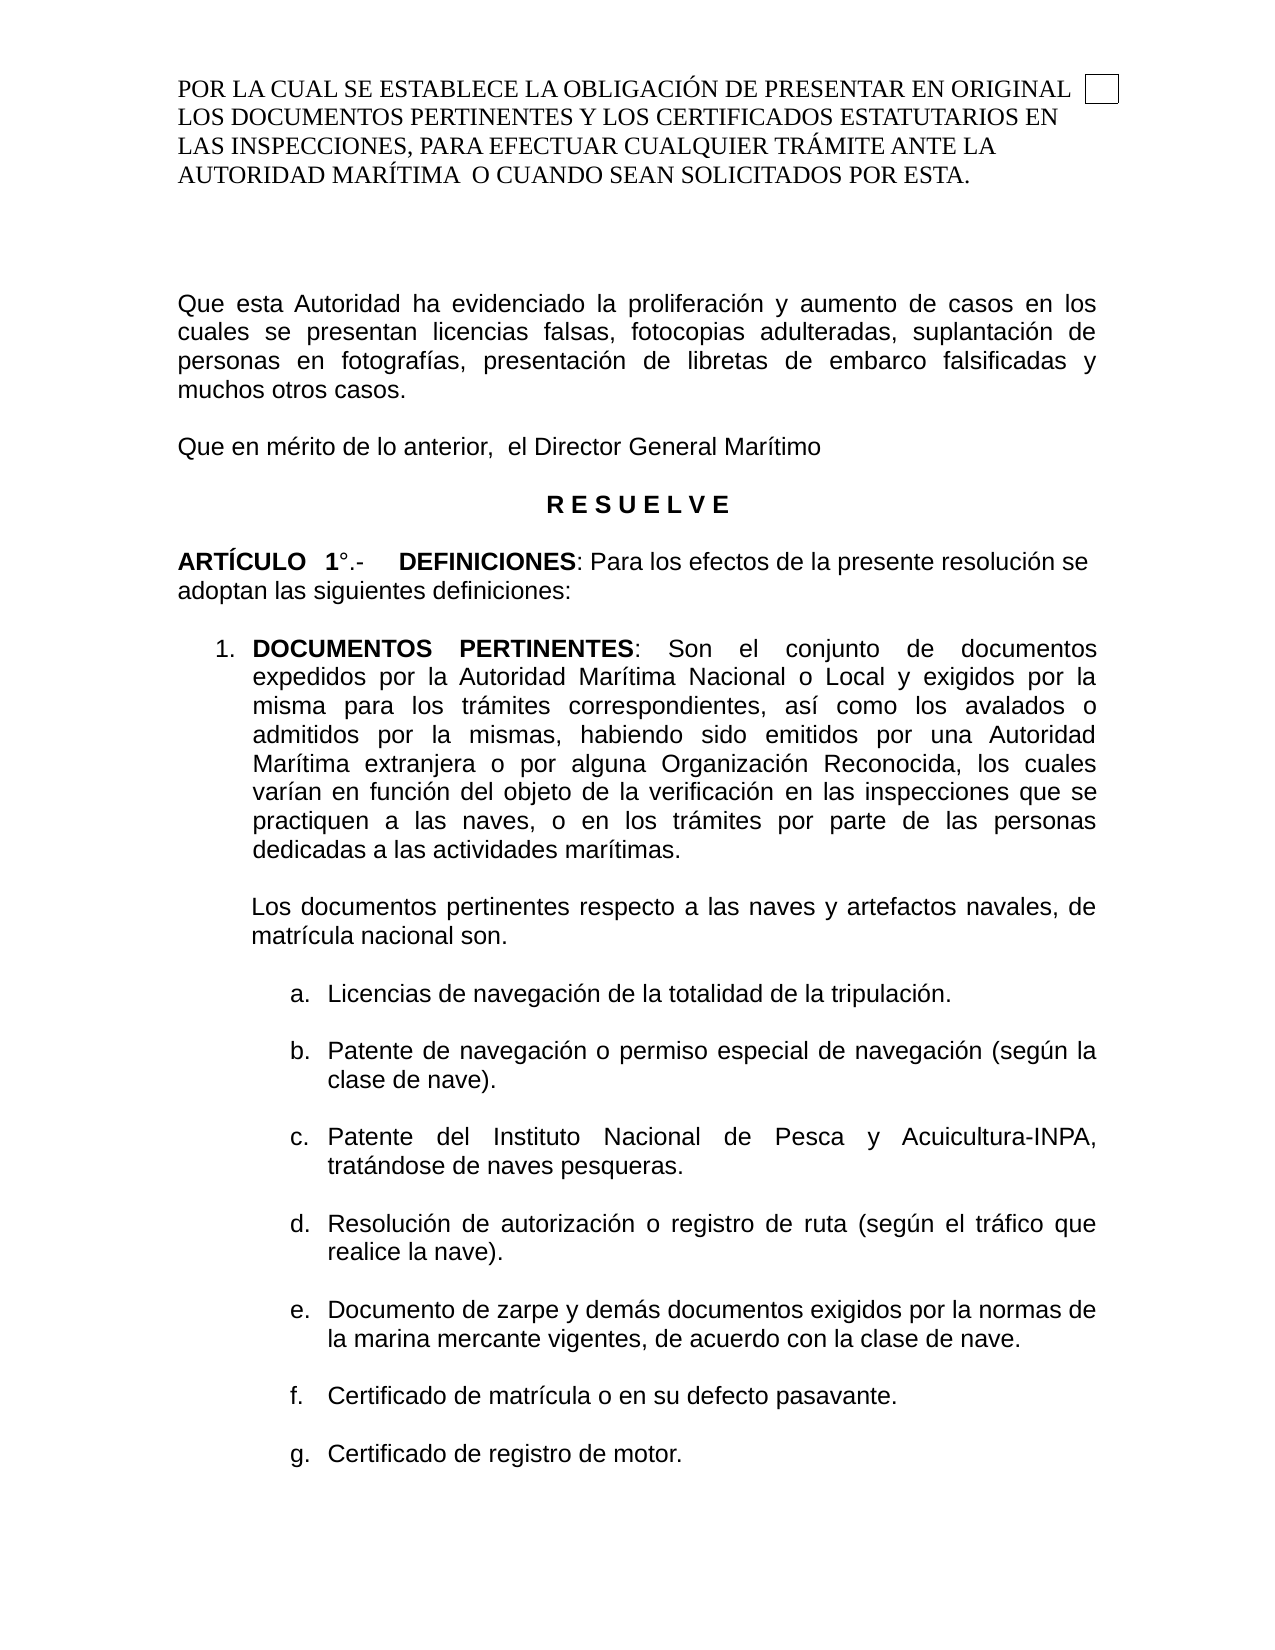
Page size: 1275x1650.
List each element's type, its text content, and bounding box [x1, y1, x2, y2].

list Documento de zarpe y demás documentos exigidos por la normas de la marina mercante vigentes, de acuerdo con la clase de nave. [290, 1295, 1098, 1352]
list Patente de navegación o permiso especial de navegación (según la clase de nave). [290, 1036, 1098, 1093]
list Certificado de registro de motor. [290, 1438, 1098, 1467]
list Patente del Instituto Nacional de Pesca y Acuicultura-INPA, tratándose de naves pesqueras. [290, 1122, 1098, 1180]
list Resolución de autorización o registro de ruta (según el tráfico que realice la nave). [290, 1208, 1098, 1266]
list R E S U E L V E [177, 490, 1098, 518]
text Que esta Autoridad ha evidenciado la proliferación y aumento de casos en los cuales se presentan licencias falsas, fotocopias adulteradas, suplantación de personas en fotografías, presentación de libretas de embarco falsificadas y muchos otros casos. [177, 288, 1098, 403]
text Los documentos pertinentes respecto a las naves y artefactos navales, de matrícula nacional son. [251, 892, 1098, 950]
list Licencias de navegación de la totalidad de la tripulación. [290, 978, 1098, 1007]
list Certificado de matrícula o en su defecto pasavante. [290, 1381, 1098, 1410]
text Que en mérito de lo anterior, el Director General Marítimo [177, 432, 1098, 461]
list DOCUMENTOS PERTINENTES: Son el conjunto de documentos expedidos por la Autoridad Marítima Nacional o Local y exigidos por la misma para los trámites correspondientes, así como los avalados o admitidos por la mismas, habiendo sido emitidos por una Autoridad Marítima extranjera o por alguna Organización Reconocida, los cuales varían en función del objeto de la verificación en las inspecciones que se practiquen a las naves, o en los trámites por parte de las personas dedicadas a las actividades marítimas. [215, 633, 1098, 863]
text ARTÍCULO 1°.- DEFINICIONES: Para los efectos de la presente resolución se adoptan las siguientes definiciones: [177, 547, 1098, 605]
